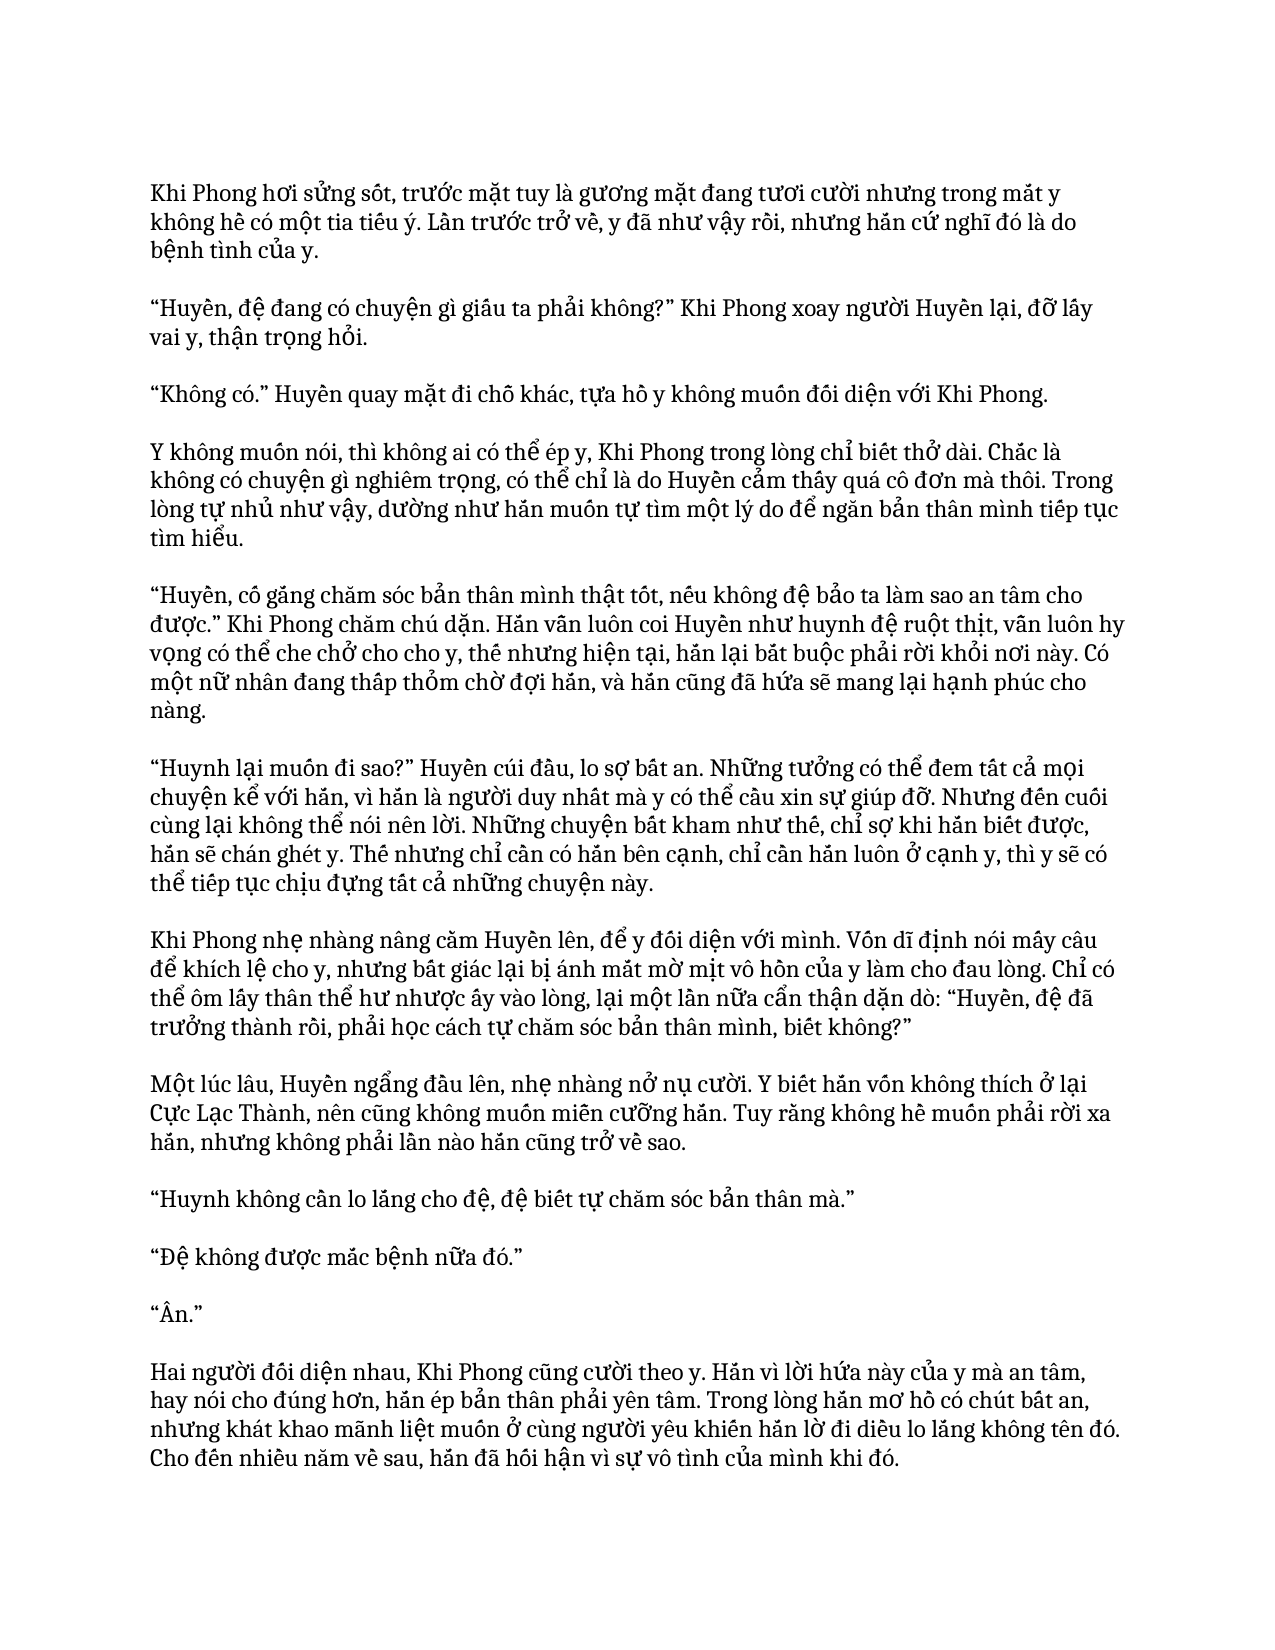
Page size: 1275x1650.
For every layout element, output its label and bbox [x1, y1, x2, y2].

text [150, 150, 1125, 1472]
